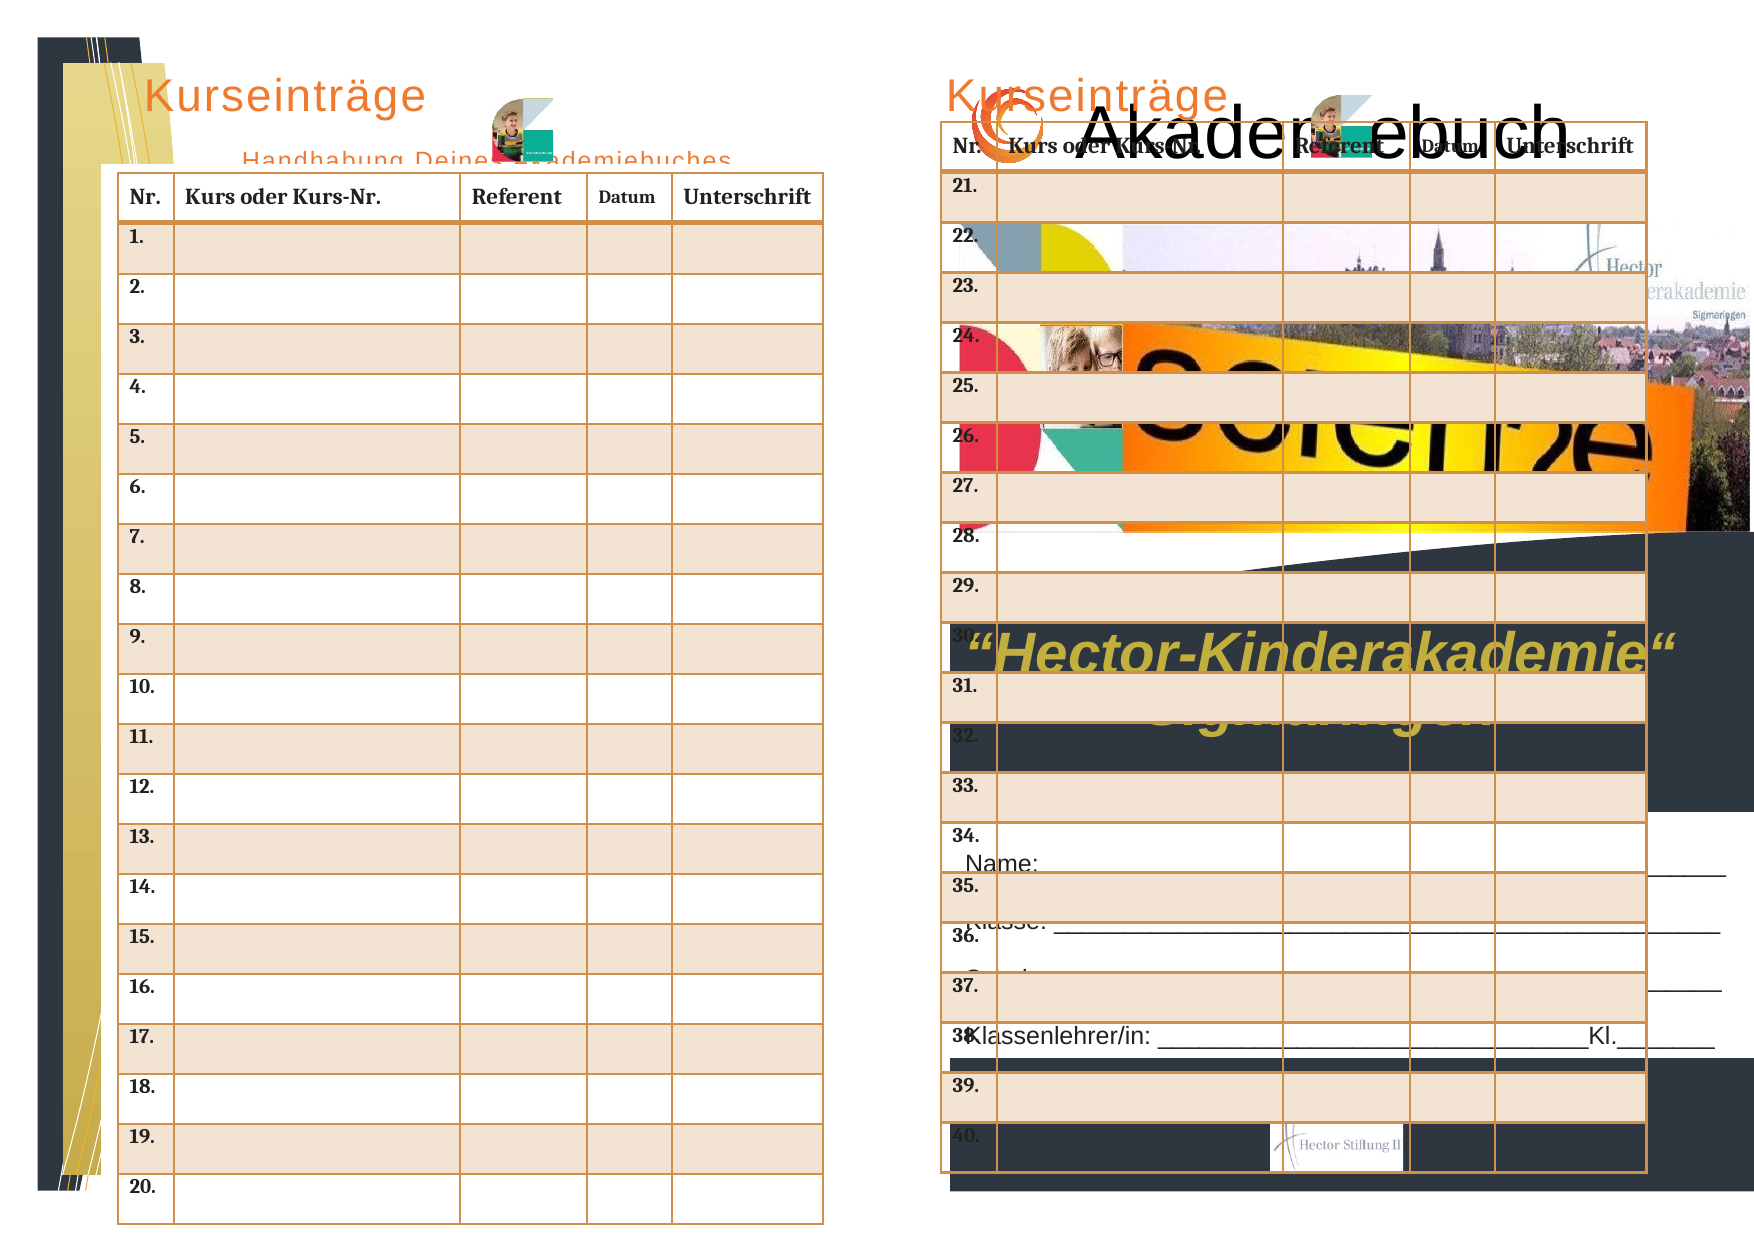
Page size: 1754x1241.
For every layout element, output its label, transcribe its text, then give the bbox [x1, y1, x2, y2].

table_cell [1496, 324, 1645, 371]
table_cell [1284, 724, 1409, 771]
table_cell [1496, 224, 1645, 271]
table_cell [942, 424, 996, 471]
table_cell [942, 1074, 996, 1121]
table_header Kurs oder Kurs-Nr. [998, 123, 1282, 169]
table_cell [1411, 324, 1494, 371]
table_cell [1496, 574, 1645, 621]
table_cell [1411, 724, 1494, 771]
table_cell [942, 324, 996, 371]
table_cell [1411, 924, 1494, 971]
table_cell [998, 1124, 1282, 1171]
table_cell [1411, 574, 1494, 621]
table_cell [998, 874, 1282, 921]
table_cell [1284, 1074, 1409, 1121]
table_cell [1284, 274, 1409, 321]
table_cell [998, 224, 1282, 271]
table_cell [1496, 624, 1645, 671]
table_header Nr. [942, 123, 996, 169]
table_cell [1411, 174, 1494, 221]
table_cell [1411, 624, 1494, 671]
table_cell [942, 774, 996, 821]
table_cell [998, 324, 1282, 371]
table_cell [1284, 424, 1409, 471]
table_cell [1496, 1024, 1645, 1071]
table_cell [998, 424, 1282, 471]
table_cell [942, 474, 996, 521]
table_cell [942, 524, 996, 571]
table_cell [1284, 774, 1409, 821]
table_cell [1284, 324, 1409, 371]
table_cell [1496, 274, 1645, 321]
table_cell [1496, 524, 1645, 571]
table_cell [1496, 374, 1645, 421]
picture [1311, 95, 1372, 121]
table_cell [1411, 424, 1494, 471]
picture [492, 98, 554, 162]
table_cell [1284, 974, 1409, 1021]
table_cell [1284, 524, 1409, 571]
table_cell [1411, 524, 1494, 571]
table_cell [1284, 474, 1409, 521]
table_cell [998, 524, 1282, 571]
table_cell [1496, 1074, 1645, 1121]
table_cell [998, 1074, 1282, 1121]
table_cell [998, 1024, 1282, 1071]
table_cell [1411, 1074, 1494, 1121]
table_cell [1496, 174, 1645, 221]
table_cell [1496, 824, 1645, 871]
table_cell [1496, 874, 1645, 921]
picture [1648, 218, 1751, 533]
table_cell [1284, 874, 1409, 921]
table_cell [998, 724, 1282, 771]
table_cell [942, 824, 996, 871]
table_cell [942, 224, 996, 271]
table_cell [1411, 874, 1494, 921]
table_cell [1411, 974, 1494, 1021]
table_cell [942, 274, 996, 321]
table_cell [1496, 1124, 1645, 1171]
table_header Referent [1284, 123, 1409, 169]
table_cell [1496, 474, 1645, 521]
table_cell [1411, 1124, 1494, 1171]
table_cell [942, 1024, 996, 1071]
table_header Unterschrift [1496, 123, 1645, 169]
table_cell [942, 724, 996, 771]
table_cell [942, 924, 996, 971]
table_cell [1411, 674, 1494, 721]
table_cell [1411, 274, 1494, 321]
table_cell [1411, 474, 1494, 521]
table_cell [998, 824, 1282, 871]
table_cell [1411, 774, 1494, 821]
table_cell [942, 1124, 996, 1171]
table_cell [942, 624, 996, 671]
table_cell [942, 974, 996, 1021]
table_cell [1284, 674, 1409, 721]
table_cell [998, 374, 1282, 421]
table_cell [1496, 924, 1645, 971]
table_cell [1284, 1124, 1409, 1171]
table_cell [1284, 924, 1409, 971]
table_cell [942, 874, 996, 921]
table_cell [998, 924, 1282, 971]
table_cell [1411, 1024, 1494, 1071]
table_cell [998, 474, 1282, 521]
table_cell [1496, 674, 1645, 721]
table_cell [942, 174, 996, 221]
table_cell [1496, 424, 1645, 471]
table_cell [998, 774, 1282, 821]
table_cell [998, 674, 1282, 721]
table_cell [942, 574, 996, 621]
table_cell [1284, 1024, 1409, 1071]
table_cell [998, 574, 1282, 621]
table_cell [942, 374, 996, 421]
table_cell [998, 274, 1282, 321]
table_cell [1284, 224, 1409, 271]
table_cell [942, 674, 996, 721]
table_cell [1284, 174, 1409, 221]
table_cell [1496, 974, 1645, 1021]
table_cell [1496, 724, 1645, 771]
table_cell [1411, 374, 1494, 421]
table_cell [1411, 224, 1494, 271]
table_cell [1284, 574, 1409, 621]
table_cell [998, 974, 1282, 1021]
table_cell [1411, 824, 1494, 871]
table_header Datum [1411, 123, 1494, 169]
table_cell [998, 624, 1282, 671]
table_cell [998, 174, 1282, 221]
table_cell [1284, 624, 1409, 671]
table_cell [1496, 774, 1645, 821]
table_cell [1284, 374, 1409, 421]
table_cell [1284, 824, 1409, 871]
